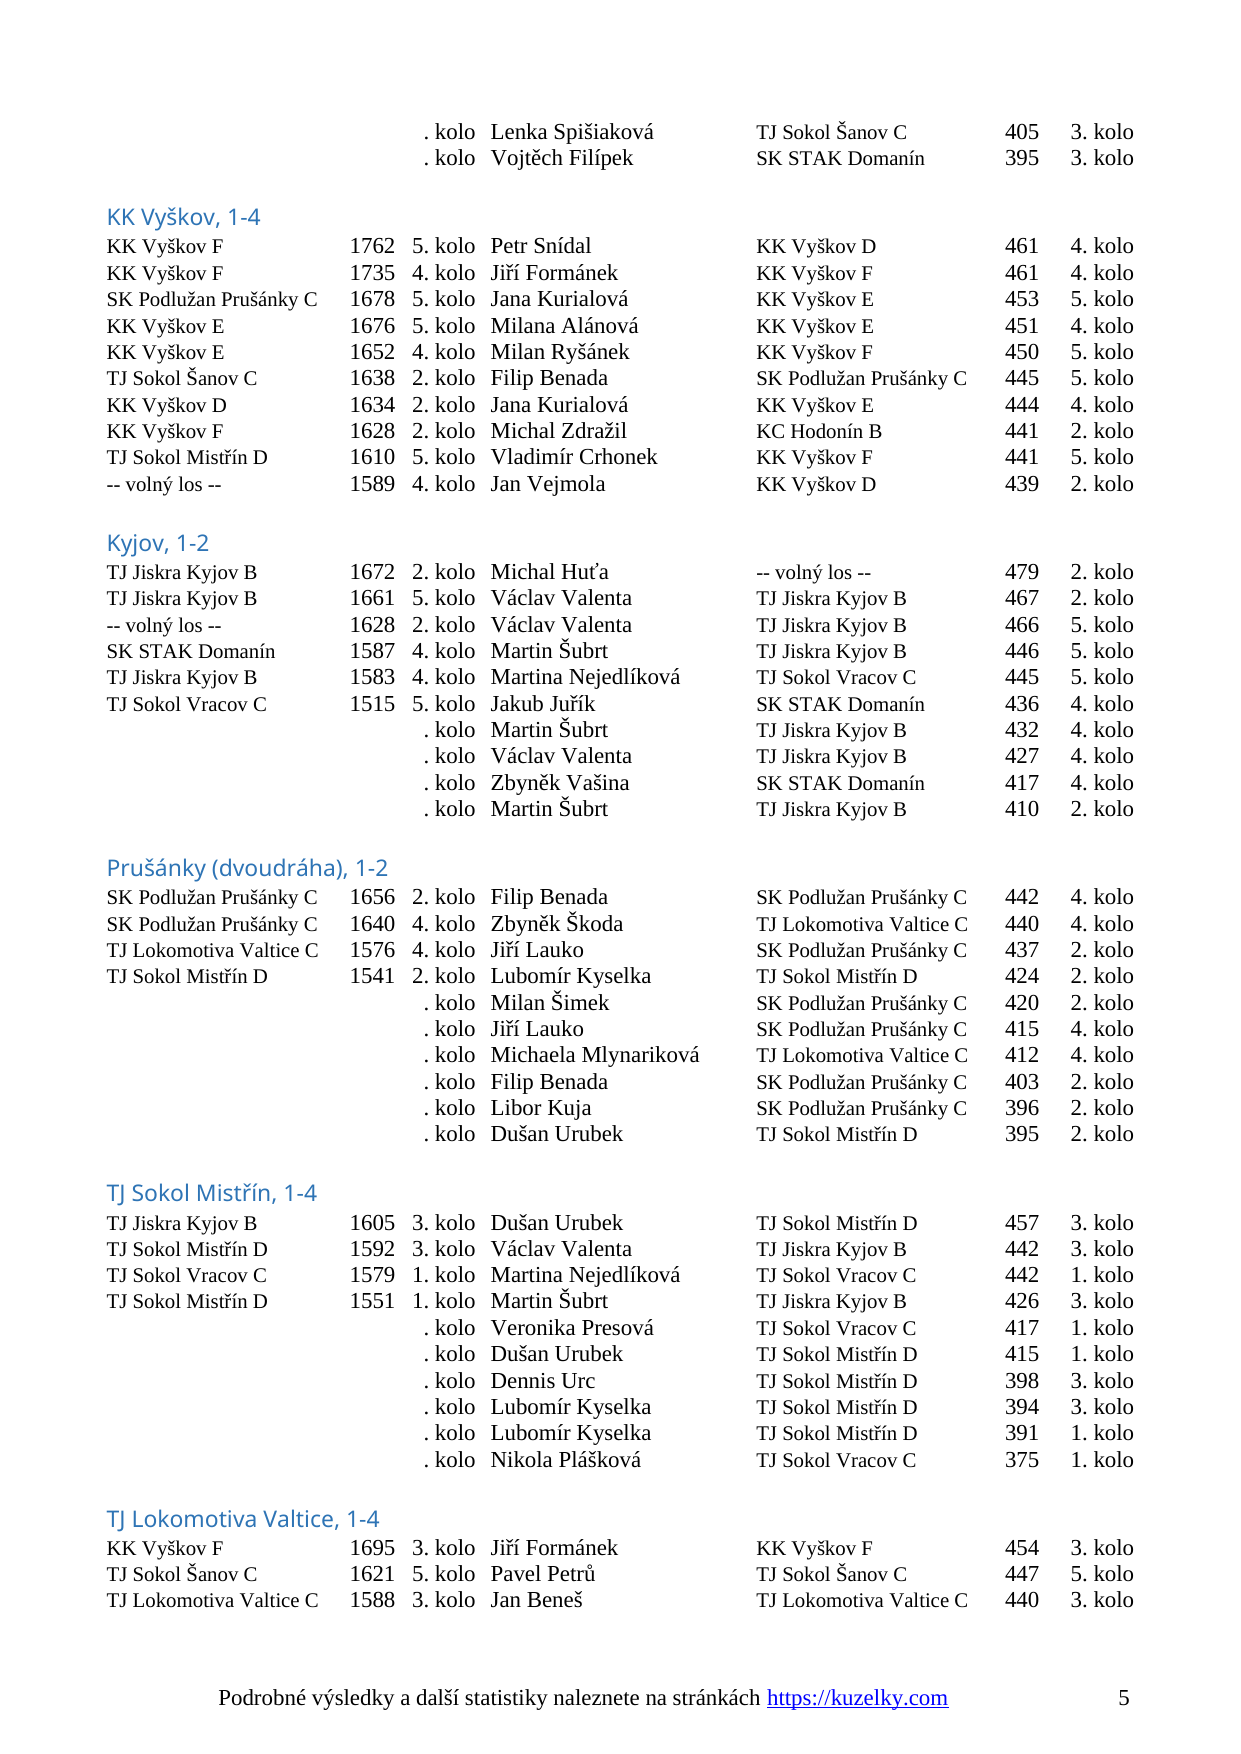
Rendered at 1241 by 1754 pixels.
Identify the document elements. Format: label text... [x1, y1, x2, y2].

text -- volný los -- 1628 2. kolo Václav Valenta TJ Jiskra Kyjov B 466 5. kolo [106, 611, 1134, 637]
text KK Vyškov E 1676 5. kolo Milana Alánová KK Vyškov E 451 4. kolo [106, 312, 1134, 338]
text KK Vyškov E 1652 4. kolo Milan Ryšánek KK Vyškov F 450 5. kolo [106, 338, 1134, 364]
text . kolo Filip Benada SK Podlužan Prušánky C 403 2. kolo [106, 1068, 1134, 1094]
text . kolo Nikola Plášková TJ Sokol Vracov C 375 1. kolo [106, 1446, 1134, 1472]
text . kolo Libor Kuja SK Podlužan Prušánky C 396 2. kolo [106, 1094, 1134, 1120]
text . kolo Lubomír Kyselka TJ Sokol Mistřín D 394 3. kolo [106, 1393, 1134, 1419]
text TJ Sokol Mistřín D 1551 1. kolo Martin Šubrt TJ Jiskra Kyjov B 426 3. kolo [106, 1288, 1134, 1314]
text TJ Jiskra Kyjov B 1583 4. kolo Martina Nejedlíková TJ Sokol Vracov C 445 5. kolo [106, 663, 1134, 690]
text . kolo Milan Šimek SK Podlužan Prušánky C 420 2. kolo [106, 989, 1134, 1015]
subtitle KK Vyškov, 1-4 [106, 201, 1134, 233]
text TJ Sokol Mistřín D 1541 2. kolo Lubomír Kyselka TJ Sokol Mistřín D 424 2. kolo [106, 962, 1134, 989]
text TJ Lokomotiva Valtice C 1576 4. kolo Jiří Lauko SK Podlužan Prušánky C 437 2. kolo [106, 936, 1134, 962]
text KK Vyškov F 1695 3. kolo Jiří Formánek KK Vyškov F 454 3. kolo [106, 1534, 1134, 1560]
text . kolo Dušan Urubek TJ Sokol Mistřín D 395 2. kolo [106, 1120, 1134, 1147]
text TJ Sokol Šanov C 1638 2. kolo Filip Benada SK Podlužan Prušánky C 445 5. kolo [106, 364, 1134, 391]
text KK Vyškov F 1735 4. kolo Jiří Formánek KK Vyškov F 461 4. kolo [106, 259, 1134, 285]
text . kolo Martin Šubrt TJ Jiskra Kyjov B 432 4. kolo [106, 716, 1134, 742]
text . kolo Martin Šubrt TJ Jiskra Kyjov B 410 2. kolo [106, 795, 1134, 821]
text TJ Sokol Vracov C 1579 1. kolo Martina Nejedlíková TJ Sokol Vracov C 442 1. kolo [106, 1261, 1134, 1288]
text SK STAK Domanín 1587 4. kolo Martin Šubrt TJ Jiskra Kyjov B 446 5. kolo [106, 637, 1134, 663]
text . kolo Dušan Urubek TJ Sokol Mistřín D 415 1. kolo [106, 1340, 1134, 1367]
text TJ Jiskra Kyjov B 1605 3. kolo Dušan Urubek TJ Sokol Mistřín D 457 3. kolo [106, 1208, 1134, 1235]
text . kolo Jiří Lauko SK Podlužan Prušánky C 415 4. kolo [106, 1015, 1134, 1041]
text . kolo Václav Valenta TJ Jiskra Kyjov B 427 4. kolo [106, 742, 1134, 769]
text . kolo Lenka Spišiaková TJ Sokol Šanov C 405 3. kolo [106, 118, 1134, 144]
text . kolo Michaela Mlynariková TJ Lokomotiva Valtice C 412 4. kolo [106, 1041, 1134, 1068]
text . kolo Zbyněk Vašina SK STAK Domanín 417 4. kolo [106, 769, 1134, 795]
text . kolo Veronika Presová TJ Sokol Vracov C 417 1. kolo [106, 1314, 1134, 1340]
text -- volný los -- 1589 4. kolo Jan Vejmola KK Vyškov D 439 2. kolo [106, 470, 1134, 496]
text TJ Sokol Šanov C 1621 5. kolo Pavel Petrů TJ Sokol Šanov C 447 5. kolo [106, 1560, 1134, 1587]
text TJ Sokol Mistřín D 1592 3. kolo Václav Valenta TJ Jiskra Kyjov B 442 3. kolo [106, 1235, 1134, 1261]
text TJ Lokomotiva Valtice C 1588 3. kolo Jan Beneš TJ Lokomotiva Valtice C 440 3. kolo [106, 1587, 1134, 1613]
text SK Podlužan Prušánky C 1640 4. kolo Zbyněk Škoda TJ Lokomotiva Valtice C 440 4. kolo [106, 909, 1134, 936]
text SK Podlužan Prušánky C 1656 2. kolo Filip Benada SK Podlužan Prušánky C 442 4. kolo [106, 883, 1134, 909]
text TJ Jiskra Kyjov B 1661 5. kolo Václav Valenta TJ Jiskra Kyjov B 467 2. kolo [106, 584, 1134, 611]
text TJ Sokol Mistřín D 1610 5. kolo Vladimír Crhonek KK Vyškov F 441 5. kolo [106, 443, 1134, 470]
text . kolo Lubomír Kyselka TJ Sokol Mistřín D 391 1. kolo [106, 1419, 1134, 1446]
text TJ Sokol Vracov C 1515 5. kolo Jakub Juřík SK STAK Domanín 436 4. kolo [106, 690, 1134, 716]
subtitle TJ Sokol Mistřín, 1-4 [106, 1177, 1134, 1208]
subtitle Prušánky (dvoudráha), 1-2 [106, 852, 1134, 883]
text KK Vyškov D 1634 2. kolo Jana Kurialová KK Vyškov E 444 4. kolo [106, 391, 1134, 417]
text KK Vyškov F 1762 5. kolo Petr Snídal KK Vyškov D 461 4. kolo [106, 233, 1134, 259]
subtitle Kyjov, 1-2 [106, 527, 1134, 558]
text . kolo Dennis Urc TJ Sokol Mistřín D 398 3. kolo [106, 1367, 1134, 1393]
text TJ Jiskra Kyjov B 1672 2. kolo Michal Huťa -- volný los -- 479 2. kolo [106, 558, 1134, 584]
text SK Podlužan Prušánky C 1678 5. kolo Jana Kurialová KK Vyškov E 453 5. kolo [106, 285, 1134, 312]
subtitle TJ Lokomotiva Valtice, 1-4 [106, 1503, 1134, 1534]
text . kolo Vojtěch Filípek SK STAK Domanín 395 3. kolo [106, 144, 1134, 171]
text KK Vyškov F 1628 2. kolo Michal Zdražil KC Hodonín B 441 2. kolo [106, 417, 1134, 443]
